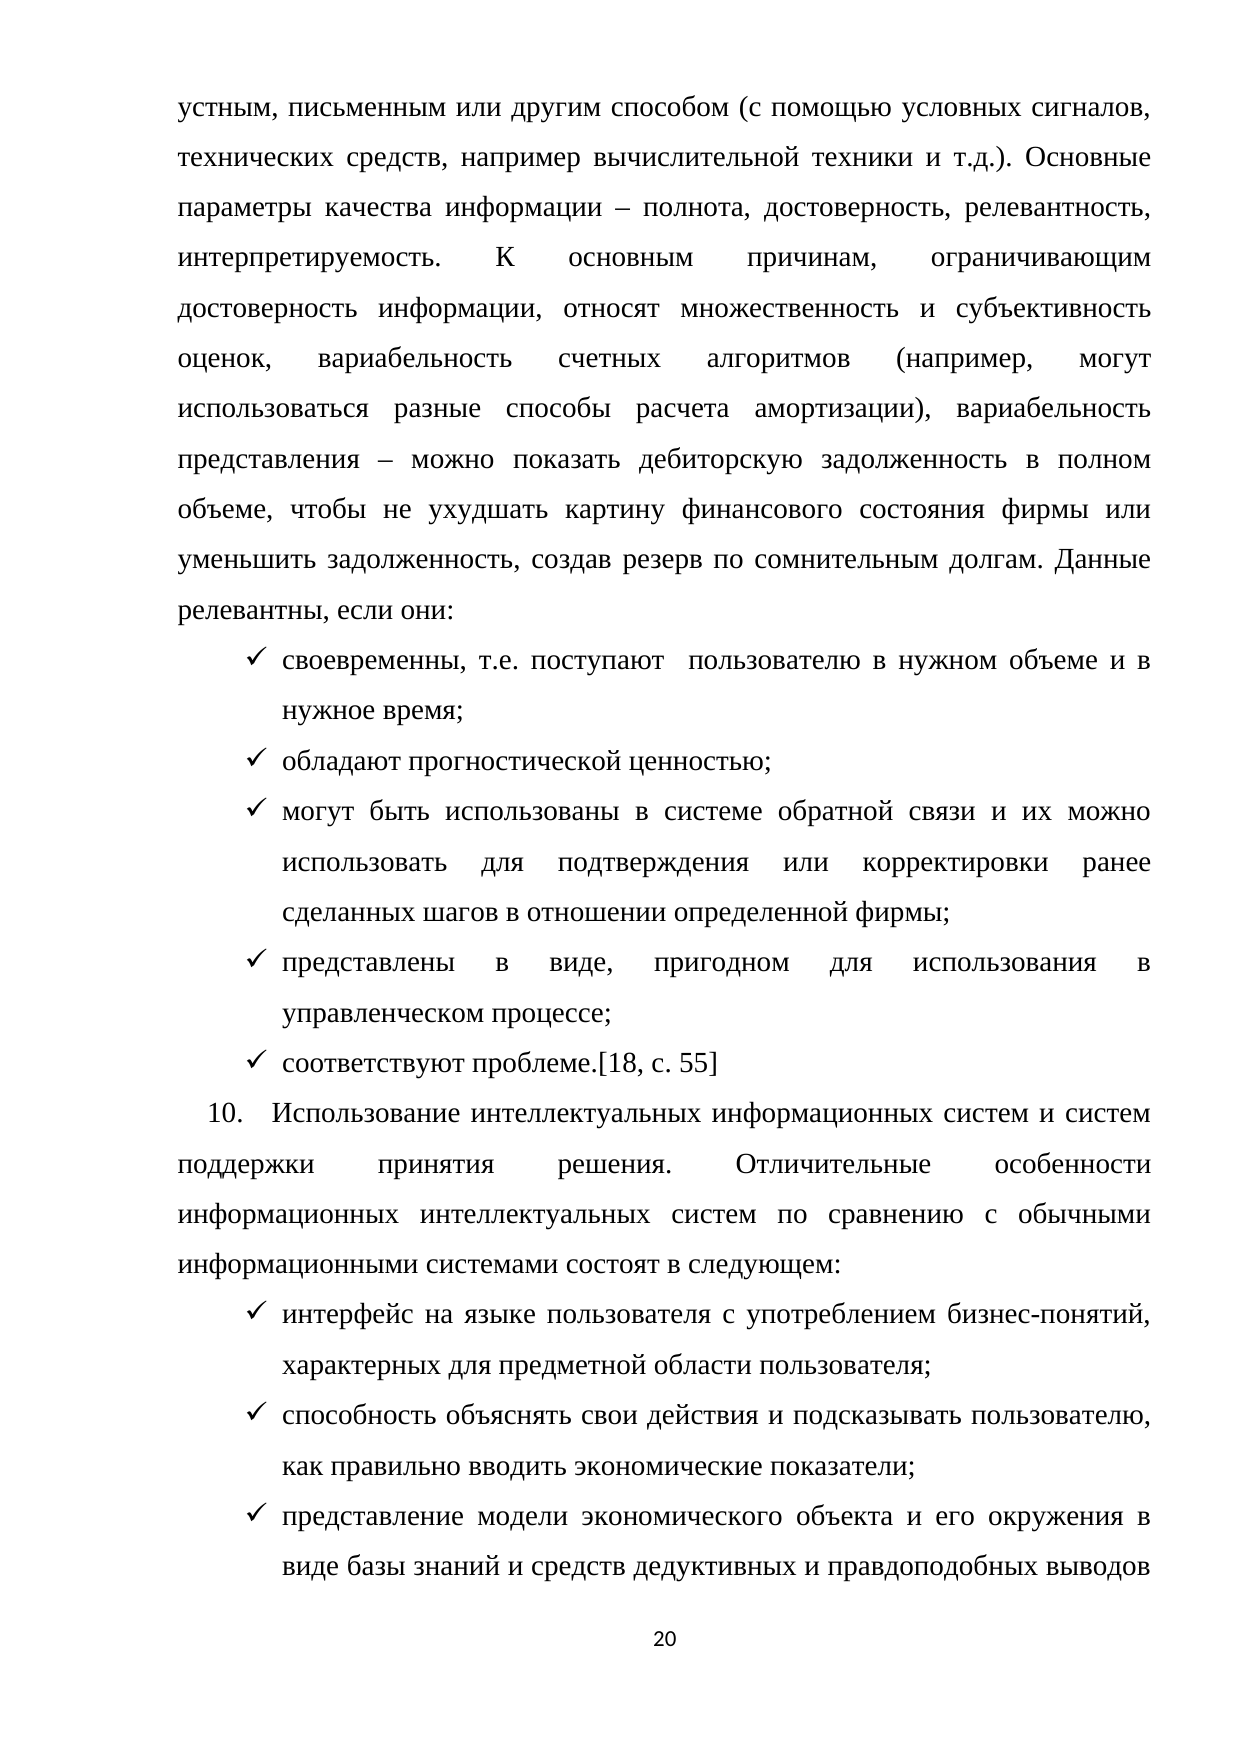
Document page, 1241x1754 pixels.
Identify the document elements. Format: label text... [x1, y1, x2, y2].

list представлены в виде, пригодном для использования в управленческом процессе; [244, 944, 1152, 1028]
list способность объяснять свои действия и подсказывать пользователю, как правильно вводить экономические показатели; [244, 1397, 1152, 1481]
list интерфейс на языке пользователя с употреблением бизнес-понятий, характерных для предметной области пользователя; [244, 1297, 1152, 1381]
list своевременны, т.е. поступают пользователю в нужном объеме и в нужное время; [244, 642, 1152, 726]
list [244, 1498, 1152, 1582]
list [177, 89, 1152, 625]
list соответствуют проблеме.[18, c. 55] [244, 1045, 1152, 1079]
list Использование интеллектуальных информационных систем и систем поддержки принятия решения. Отличительные особенности информационных интеллектуальных систем по сравнению с обычными информационными системами состоят в следующем: [177, 1095, 1152, 1280]
list могут быть использованы в системе обратной связи и их можно использовать для подтверждения или корректировки ранее сделанных шагов в отношении определенной фирмы; [244, 793, 1152, 927]
list обладают прогностической ценностью; [244, 743, 1152, 776]
